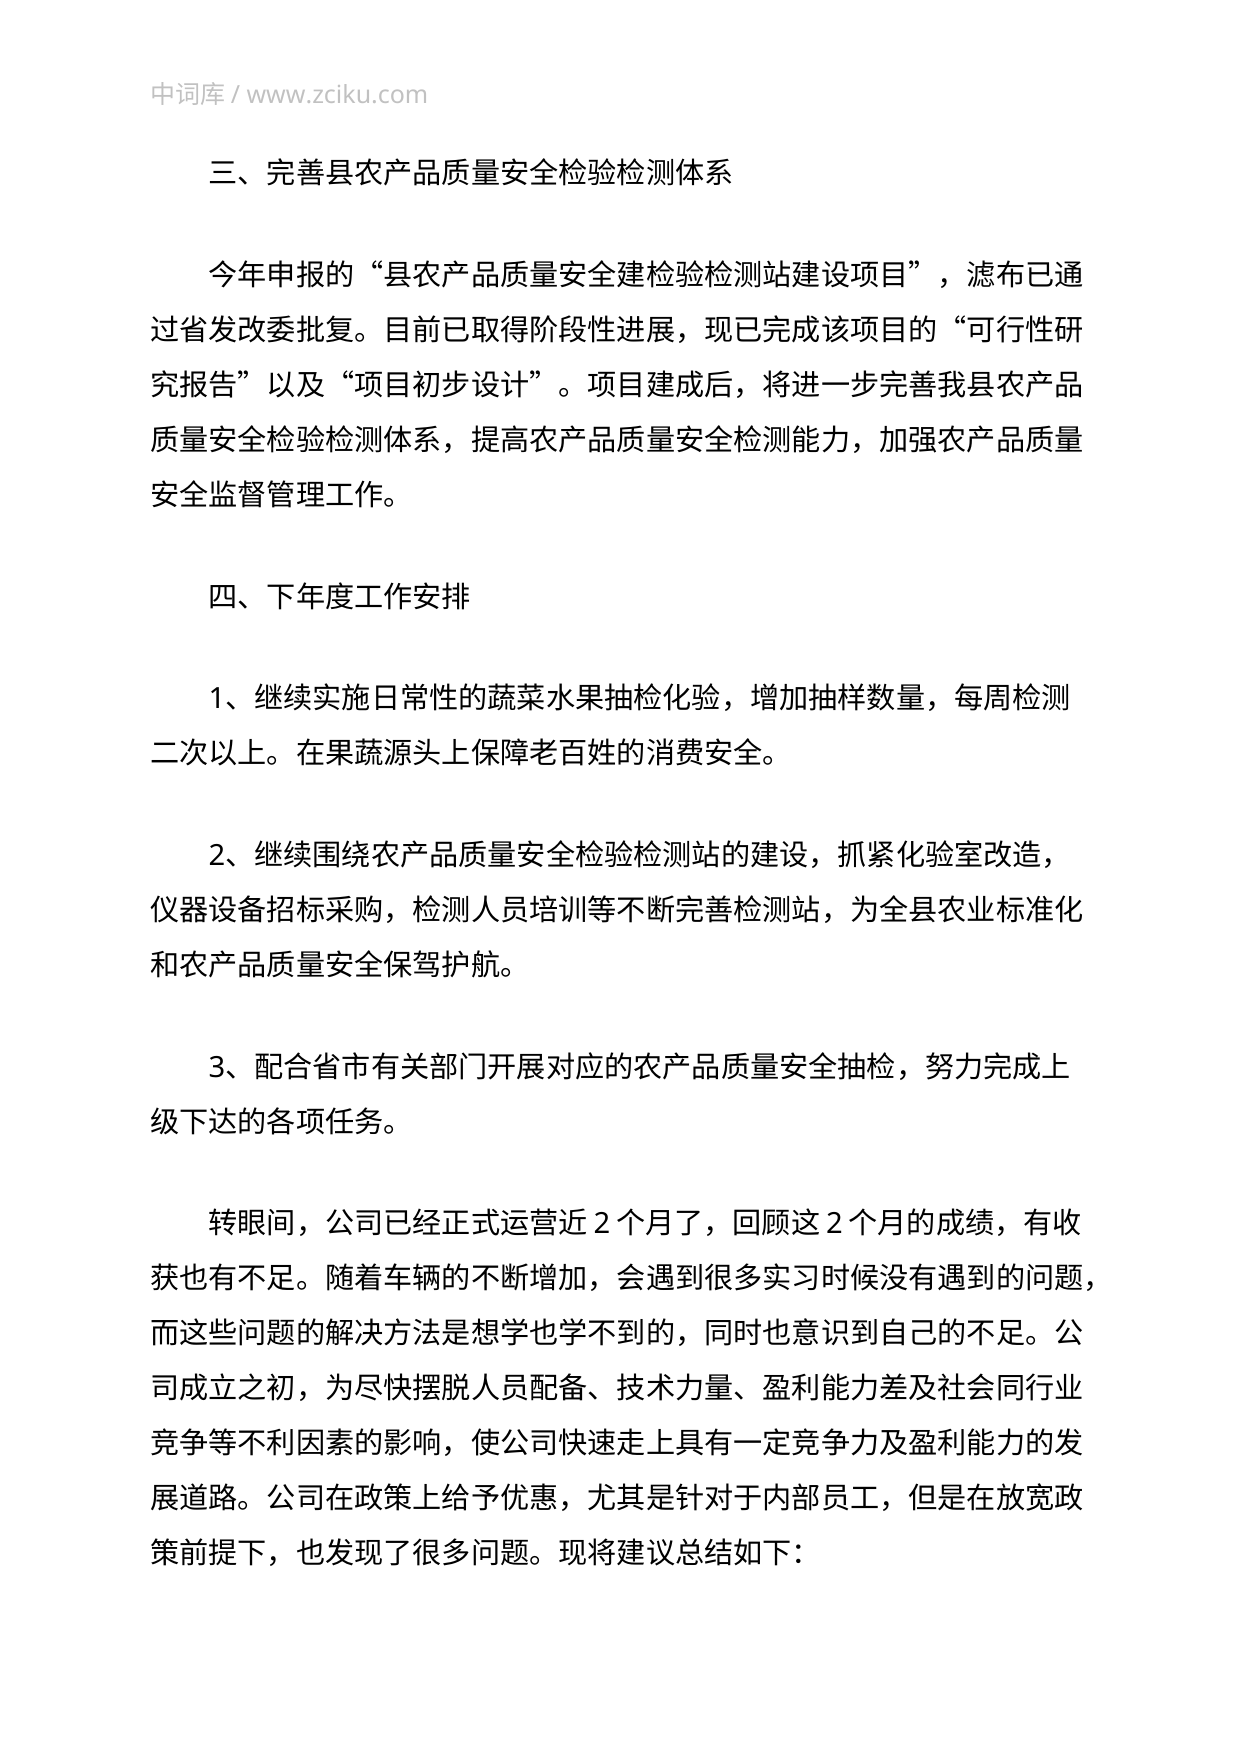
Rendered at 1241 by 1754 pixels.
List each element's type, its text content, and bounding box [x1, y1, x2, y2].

text 2、继续围绕农产品质量安全检验检测站的建设，抓紧化验室改造，仪器设备招标采购，检测人员培训等不断完善检测站，为全县农业标准化和农产品质量安全保驾护航。 [150, 832, 1090, 984]
text 转眼间，公司已经正式运营近2个月了，回顾这2个月的成绩，有收获也有不足。随着车辆的不断增加，会遇到很多实习时候没有遇到的问题，而这些问题的解决方法是想学也学不到的，同时也意识到自己的不足。公司成立之初，为尽快摆脱人员配备、技术力量、盈利能力差及社会同行业竞争等不利因素的影响，使公司快速走上具有一定竞争力及盈利能力的发展道路。公司在政策上给予优惠，尤其是针对于内部员工，但是在放宽政策前提下，也发现了很多问题。现将建议总结如下： [150, 1200, 1090, 1572]
text 今年申报的“县农产品质量安全建检验检测站建设项目”，滤布已通过省发改委批复。目前已取得阶段性进展，现已完成该项目的“可行性研究报告”以及“项目初步设计”。项目建成后，将进一步完善我县农产品质量安全检验检测体系，提高农产品质量安全检测能力，加强农产品质量安全监督管理工作。 [150, 252, 1090, 514]
text 3、配合省市有关部门开展对应的农产品质量安全抽检，努力完成上级下达的各项任务。 [150, 1043, 1090, 1141]
text 四、下年度工作安排 [150, 573, 1090, 615]
text 1、继续实施日常性的蔬菜水果抽检化验，增加抽样数量，每周检测二次以上。在果蔬源头上保障老百姓的消费安全。 [150, 675, 1090, 772]
text 三、完善县农产品质量安全检验检测体系 [150, 150, 1090, 192]
